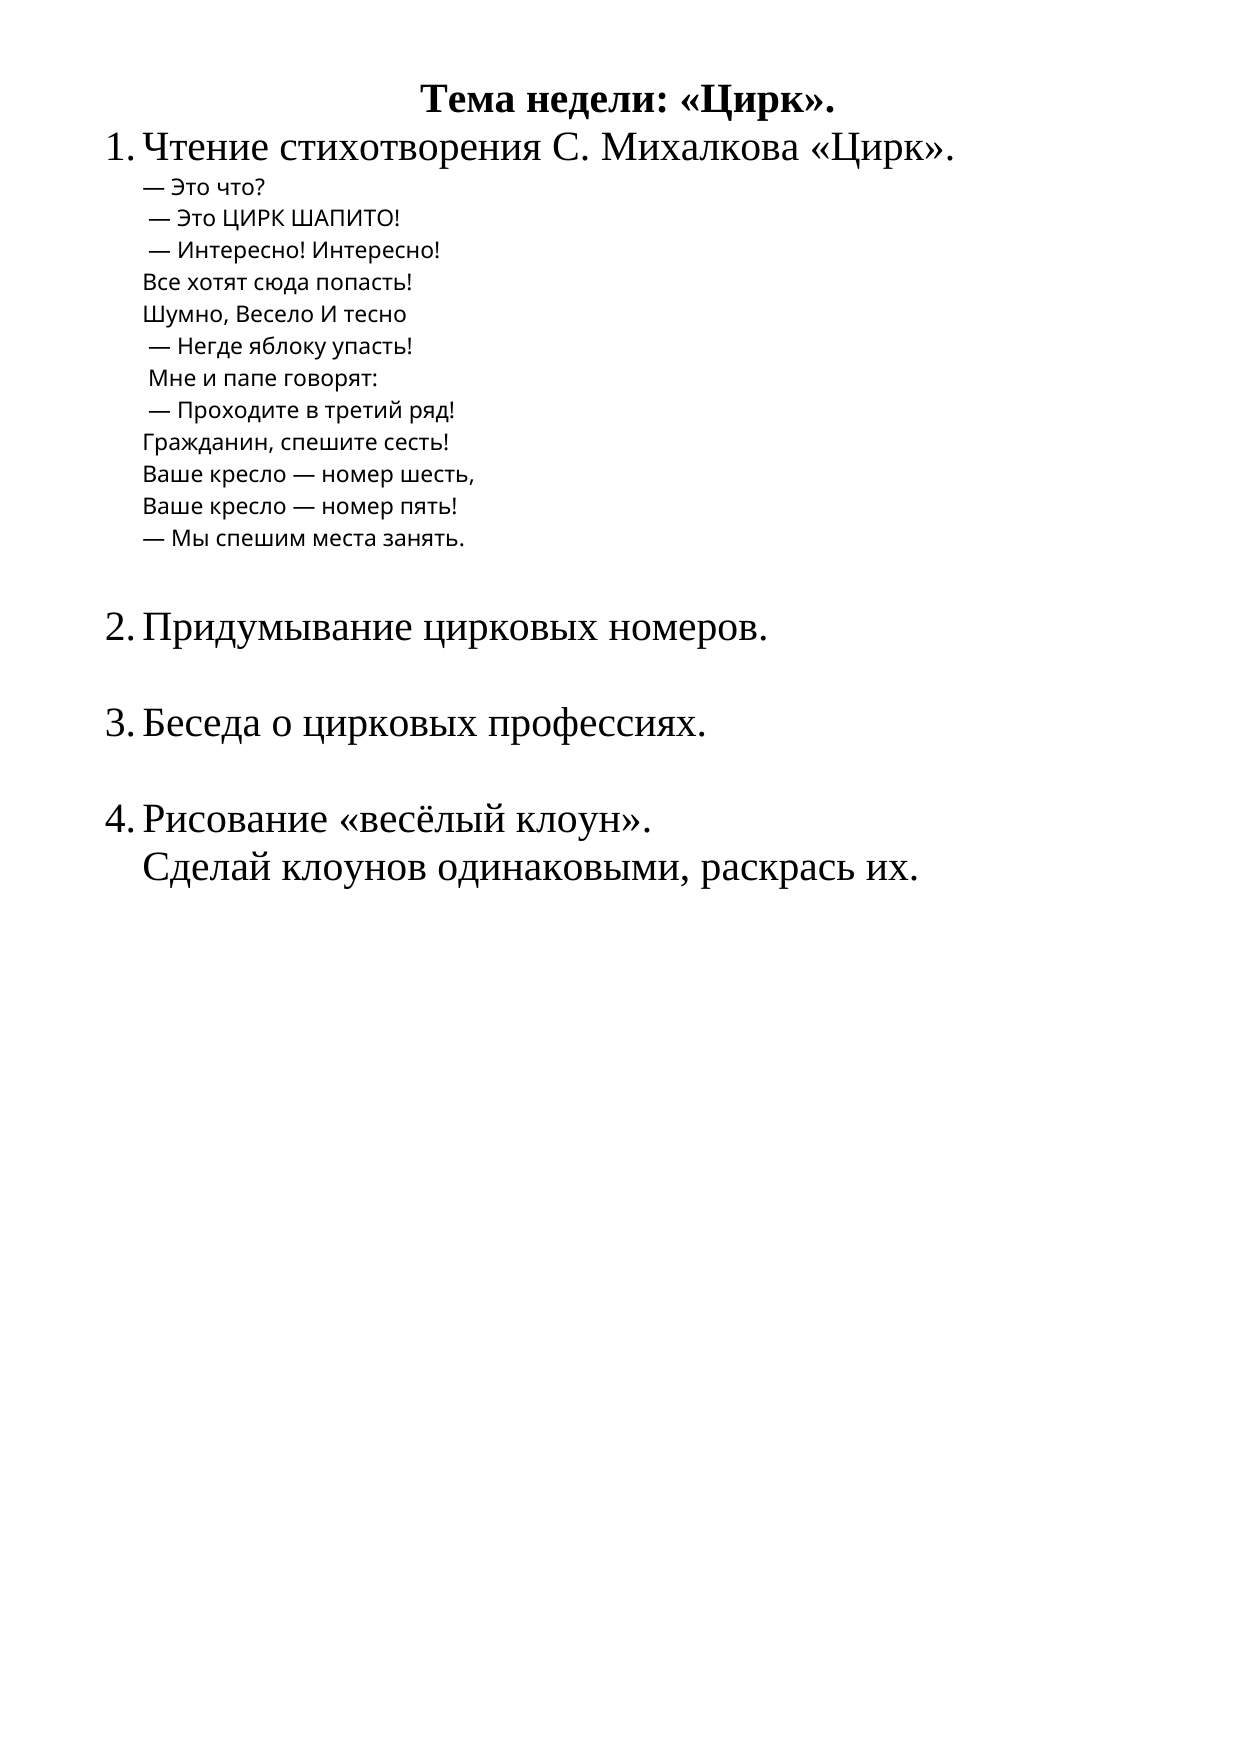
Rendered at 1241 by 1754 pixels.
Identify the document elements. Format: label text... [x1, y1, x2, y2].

list Беседа о цирковых профессиях. [104, 697, 1226, 745]
list Сделай клоунов одинаковыми, раскрась их. [142, 841, 1226, 889]
list Все хотят сюда попасть! [142, 266, 1226, 298]
list Чтение стихотворения С. Михалкова «Цирк». [104, 122, 1226, 170]
list — Мы спешим места занять. [142, 521, 1226, 553]
text Тема недели: «Цирк». [29, 74, 1226, 122]
list Ваше кресло — номер шесть, [142, 457, 1226, 489]
list Рисование «весёлый клоун». [104, 793, 1226, 841]
list Придумывание цирковых номеров. [104, 601, 1226, 649]
list — Интересно! Интересно! [142, 234, 1226, 266]
list — Проходите в третий ряд! [142, 393, 1226, 426]
list Мне и папе говорят: [142, 362, 1226, 393]
list Гражданин, спешите сесть! [142, 426, 1226, 457]
list Ваше кресло — номер пять! [142, 489, 1226, 521]
list — Это что? [142, 170, 1226, 202]
list — Это ЦИРК ШАПИТО! [142, 202, 1226, 234]
list Шумно, Весело И тесно [142, 298, 1226, 329]
list — Негде яблоку упасть! [142, 329, 1226, 362]
